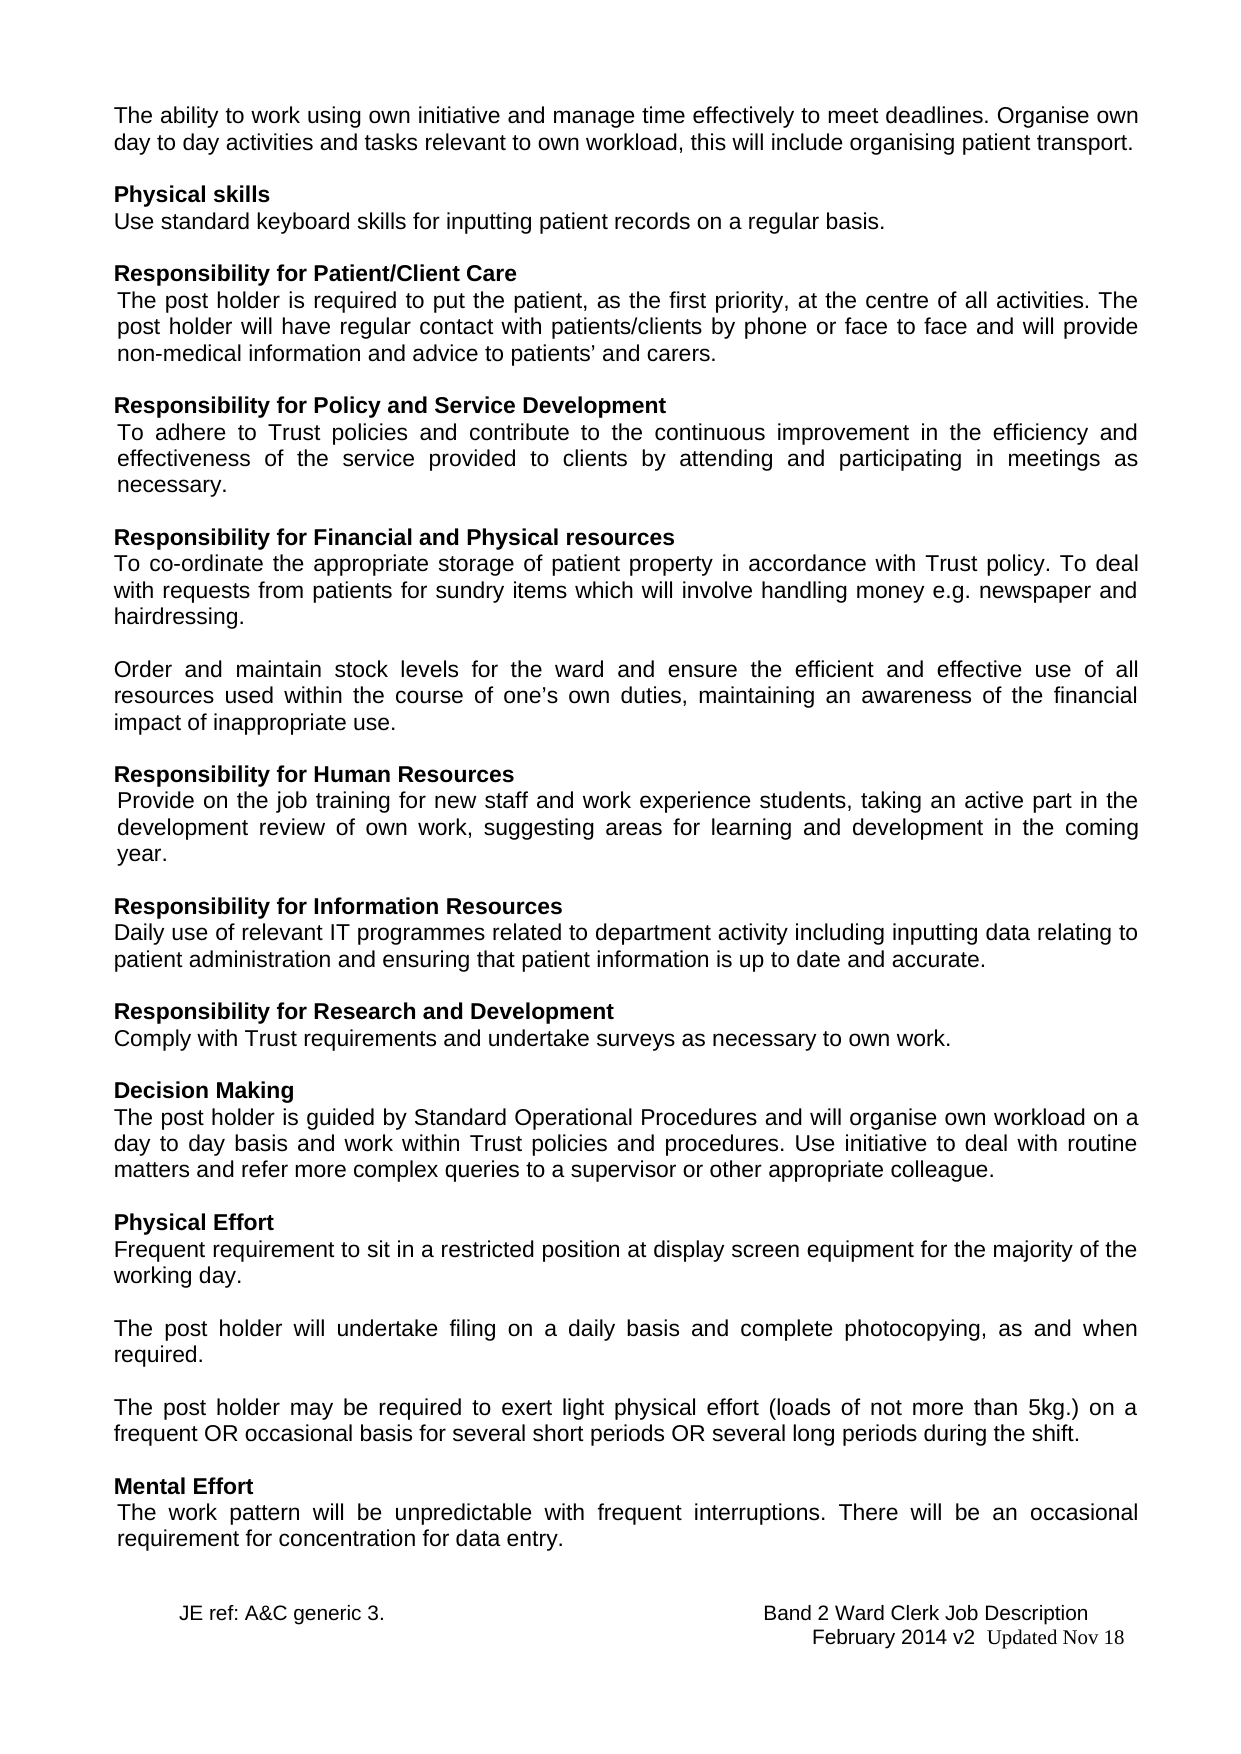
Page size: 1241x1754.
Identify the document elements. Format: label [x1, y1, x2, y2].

table_cell [102, 102, 1151, 1578]
